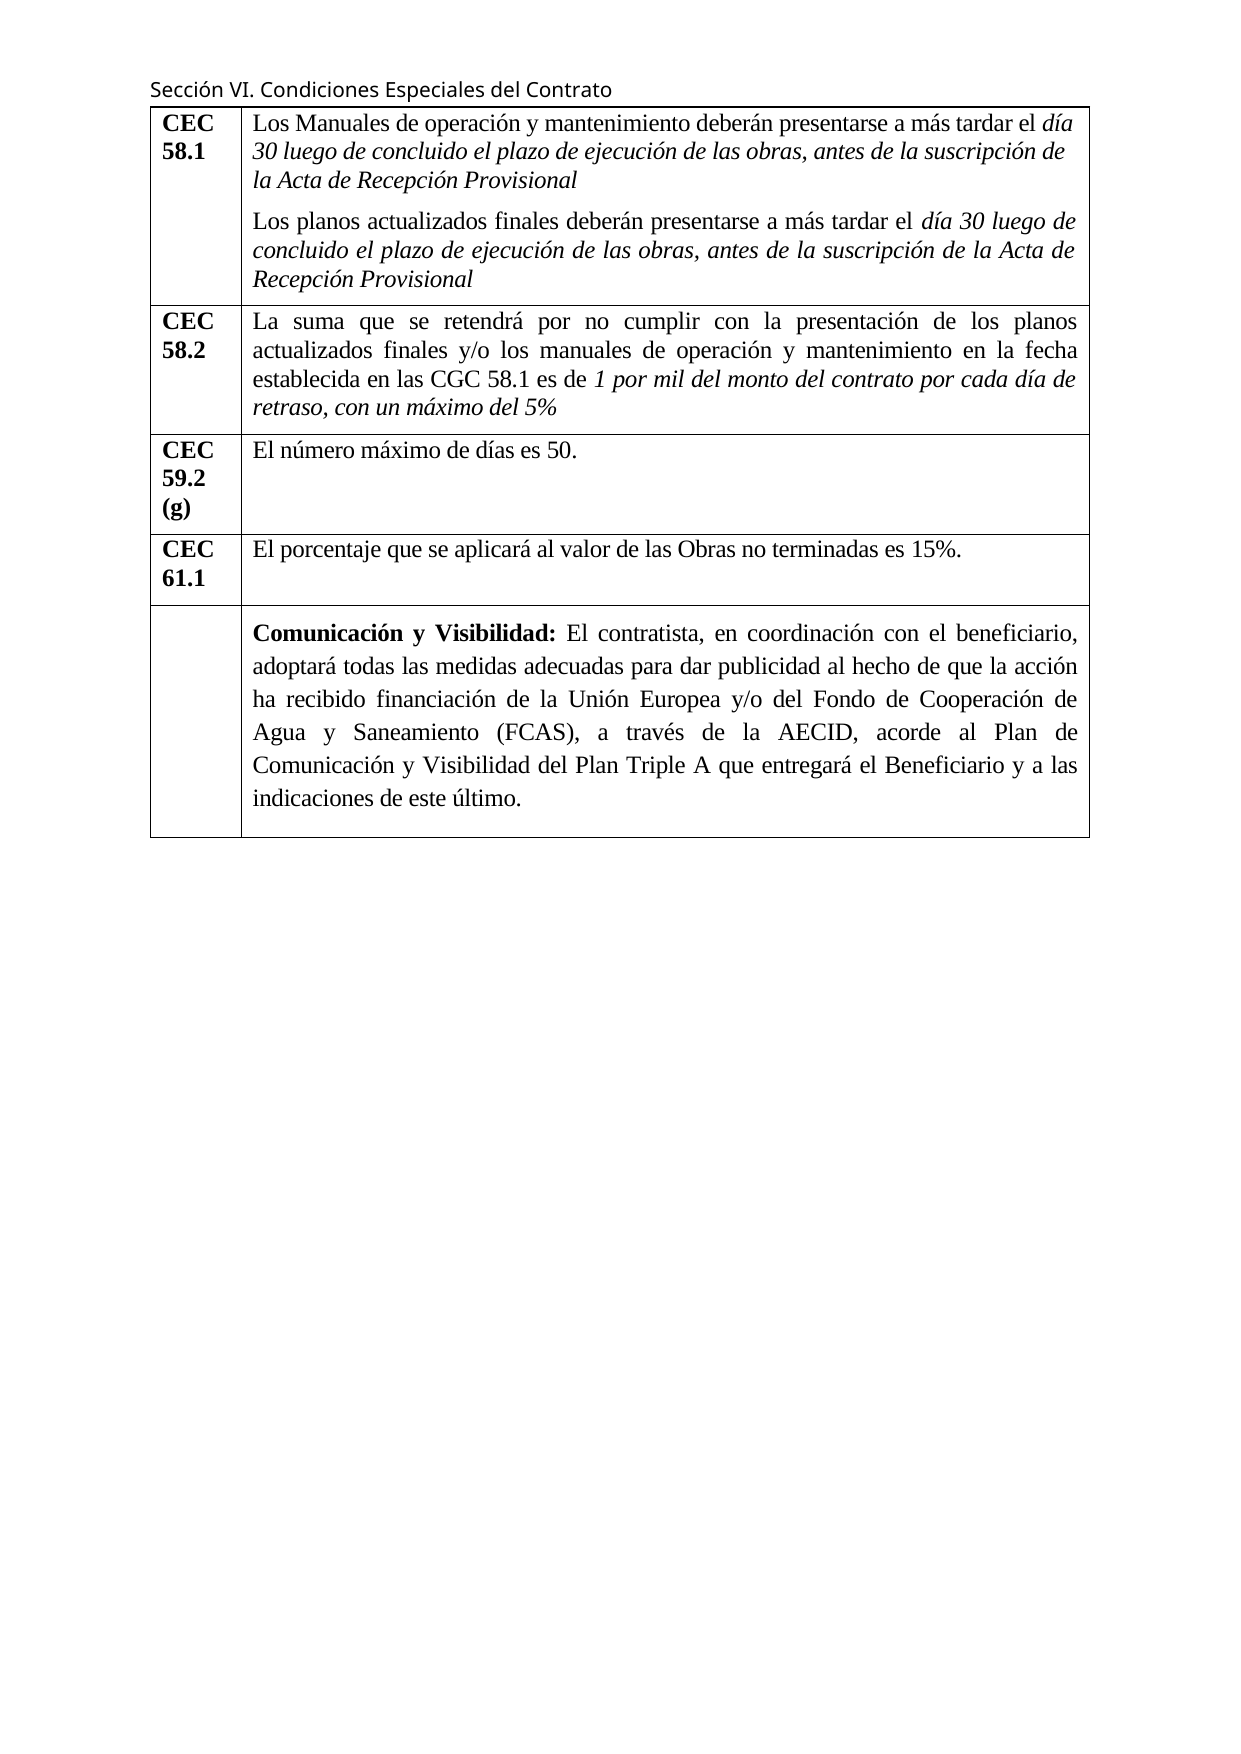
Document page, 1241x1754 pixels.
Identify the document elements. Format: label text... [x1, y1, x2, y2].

table_cell Comunicación y Visibilidad: El contratista, en coordinación con el beneficiario, adoptará todas las medidas adecuadas para dar publicidad al hecho de que la acción ha recibido financiación de la Unión Europea y/o del Fondo de Cooperación de Agua y Saneamiento (FCAS), a través de la AECID, acorde al Plan de Comunicación y Visibilidad del Plan Triple A que entregará el Beneficiario y a las indicaciones de este último. [242, 606, 1089, 837]
table_cell La suma que se retendrá por no cumplir con la presentación de los planos actualizados finales y/o los manuales de operación y mantenimiento en la fecha establecida en las CGC 58.1 es de 1 por mil del monto del contrato por cada día de retraso, con un máximo del 5% [242, 306, 1089, 434]
table_cell El porcentaje que se aplicará al valor de las Obras no terminadas es 15%. [242, 535, 1089, 604]
table_cell Los Manuales de operación y mantenimiento deberán presentarse a más tardar el día 30 luego de concluido el plazo de ejecución de las obras, antes de la suscripción de la Acta de Recepción Provisional Los planos actualizados finales deberán presentarse a más tardar el día 30 luego de concluido el plazo de ejecución de las obras, antes de la suscripción de la Acta de Recepción Provisional [242, 108, 1089, 305]
table_cell CEC 58.1 [151, 108, 241, 305]
table_cell CEC 58.2 [151, 306, 241, 434]
table_cell CEC 59.2 (g) [151, 435, 241, 533]
table_cell [151, 606, 241, 837]
table_cell El número máximo de días es 50. [242, 435, 1089, 533]
table_cell CEC 61.1 [151, 535, 241, 604]
